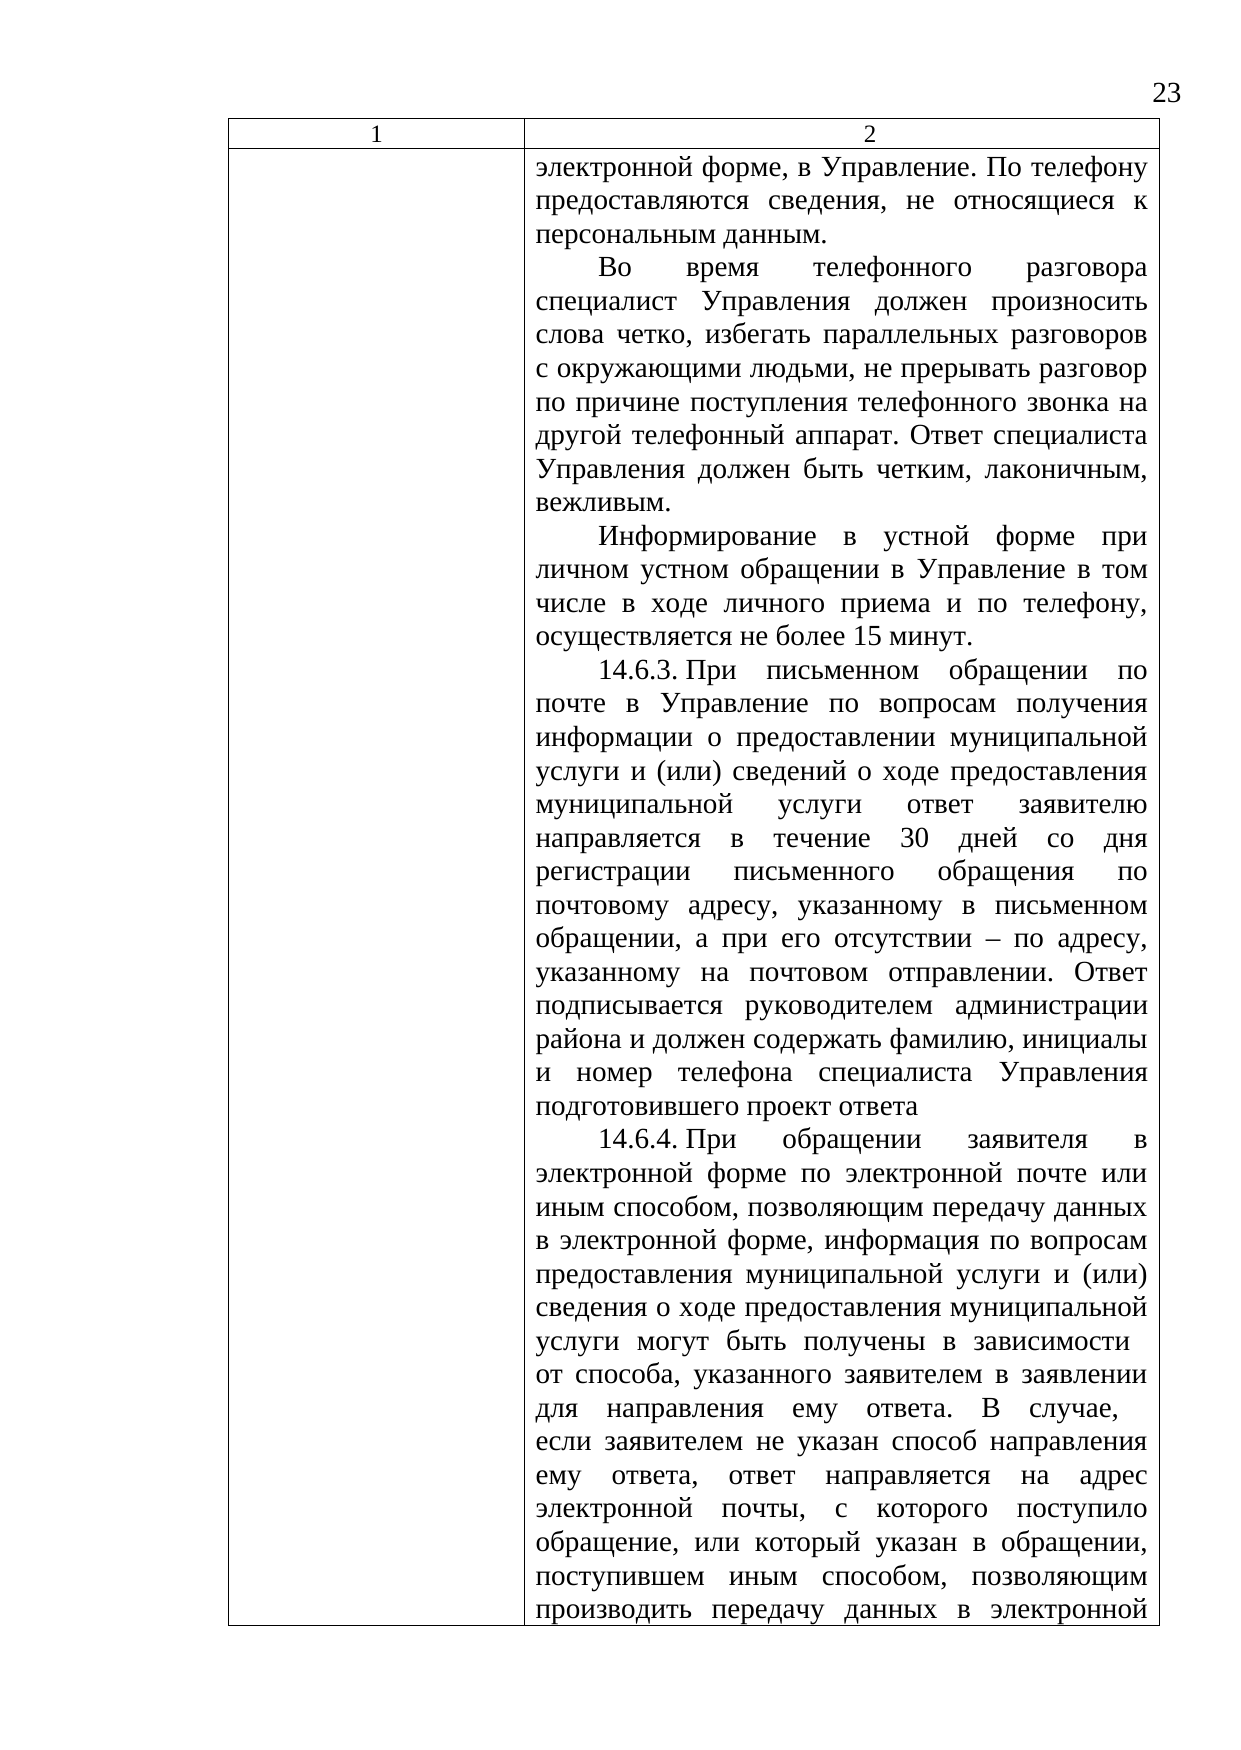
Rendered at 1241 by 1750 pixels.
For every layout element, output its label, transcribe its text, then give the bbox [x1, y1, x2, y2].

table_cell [229, 149, 524, 1625]
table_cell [525, 149, 1159, 1625]
table_header 1 [229, 119, 524, 148]
table_header 2 [525, 119, 1159, 148]
